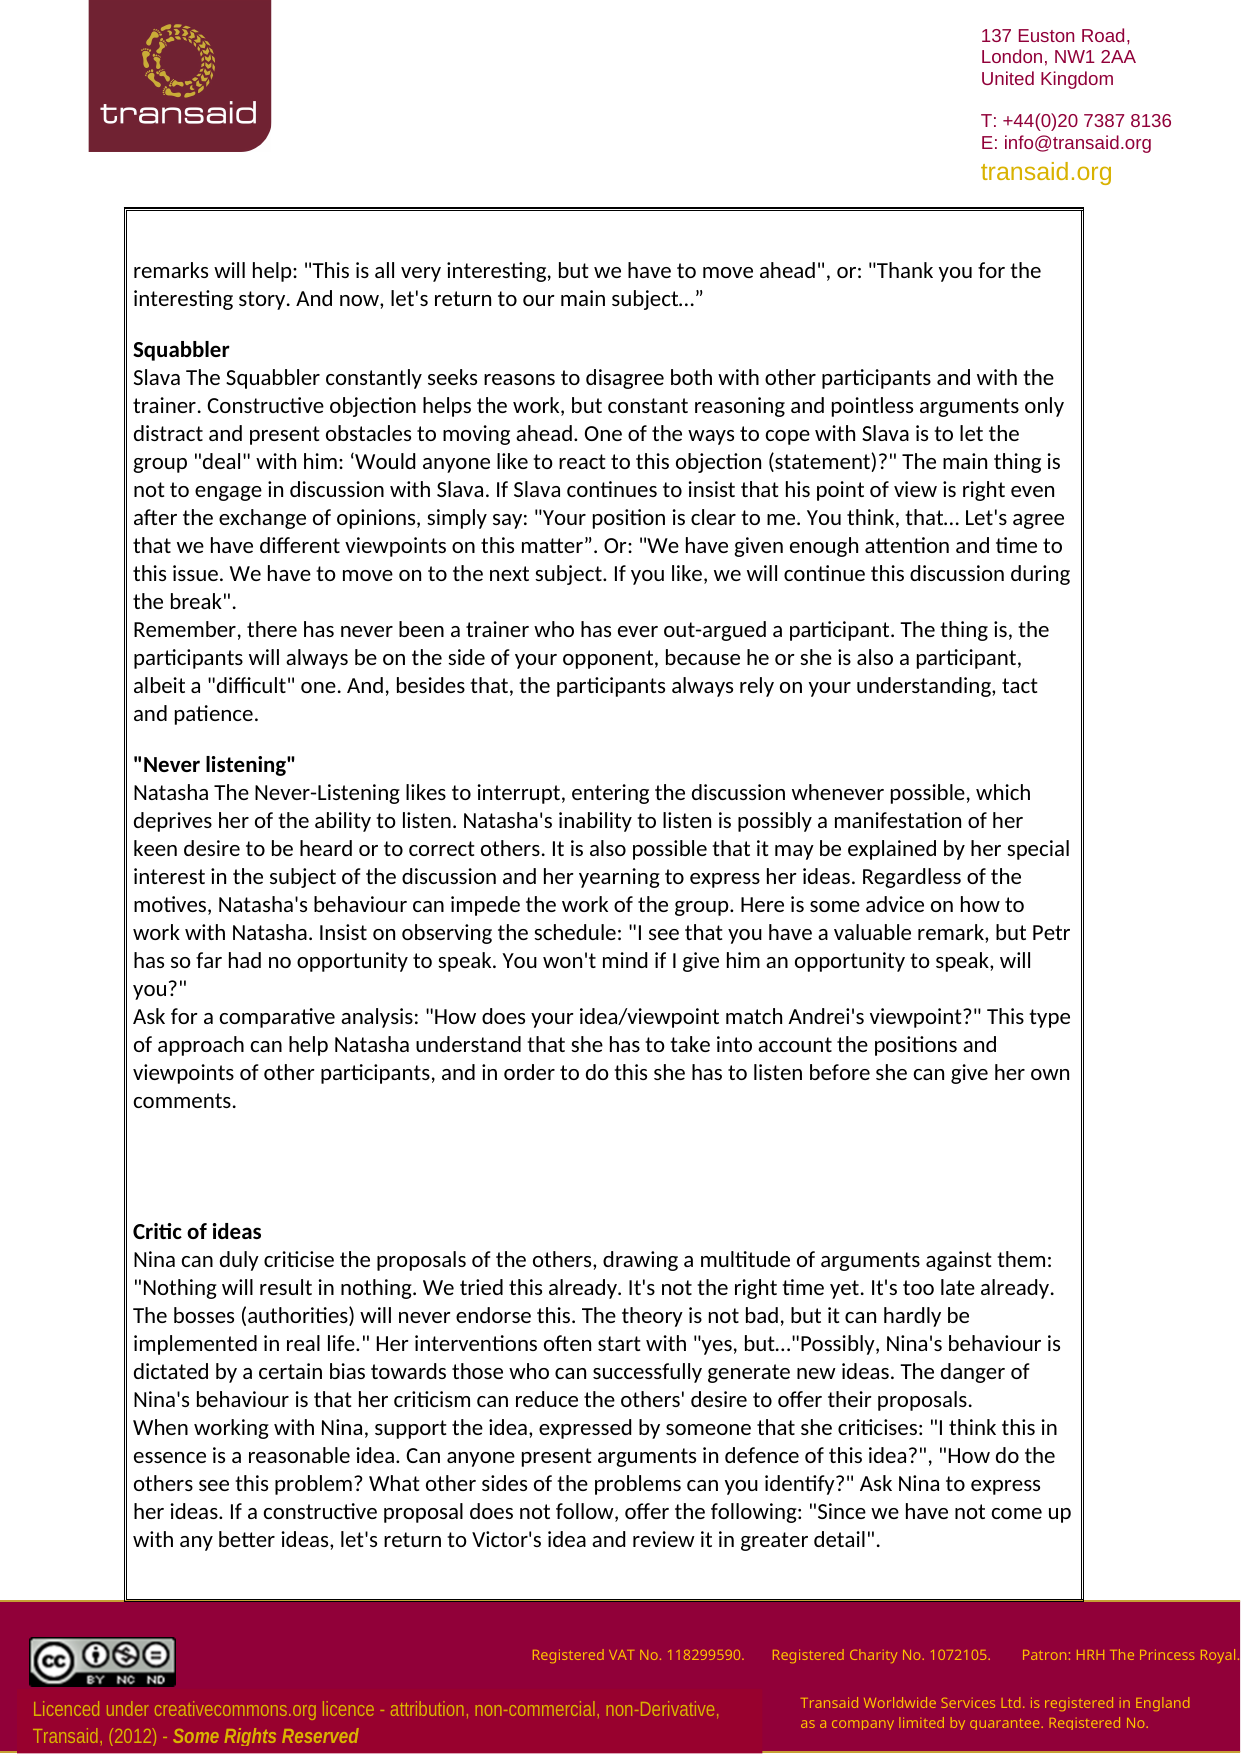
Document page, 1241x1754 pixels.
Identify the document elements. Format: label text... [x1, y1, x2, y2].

picture [29, 1637, 176, 1687]
picture [88, 0, 272, 152]
